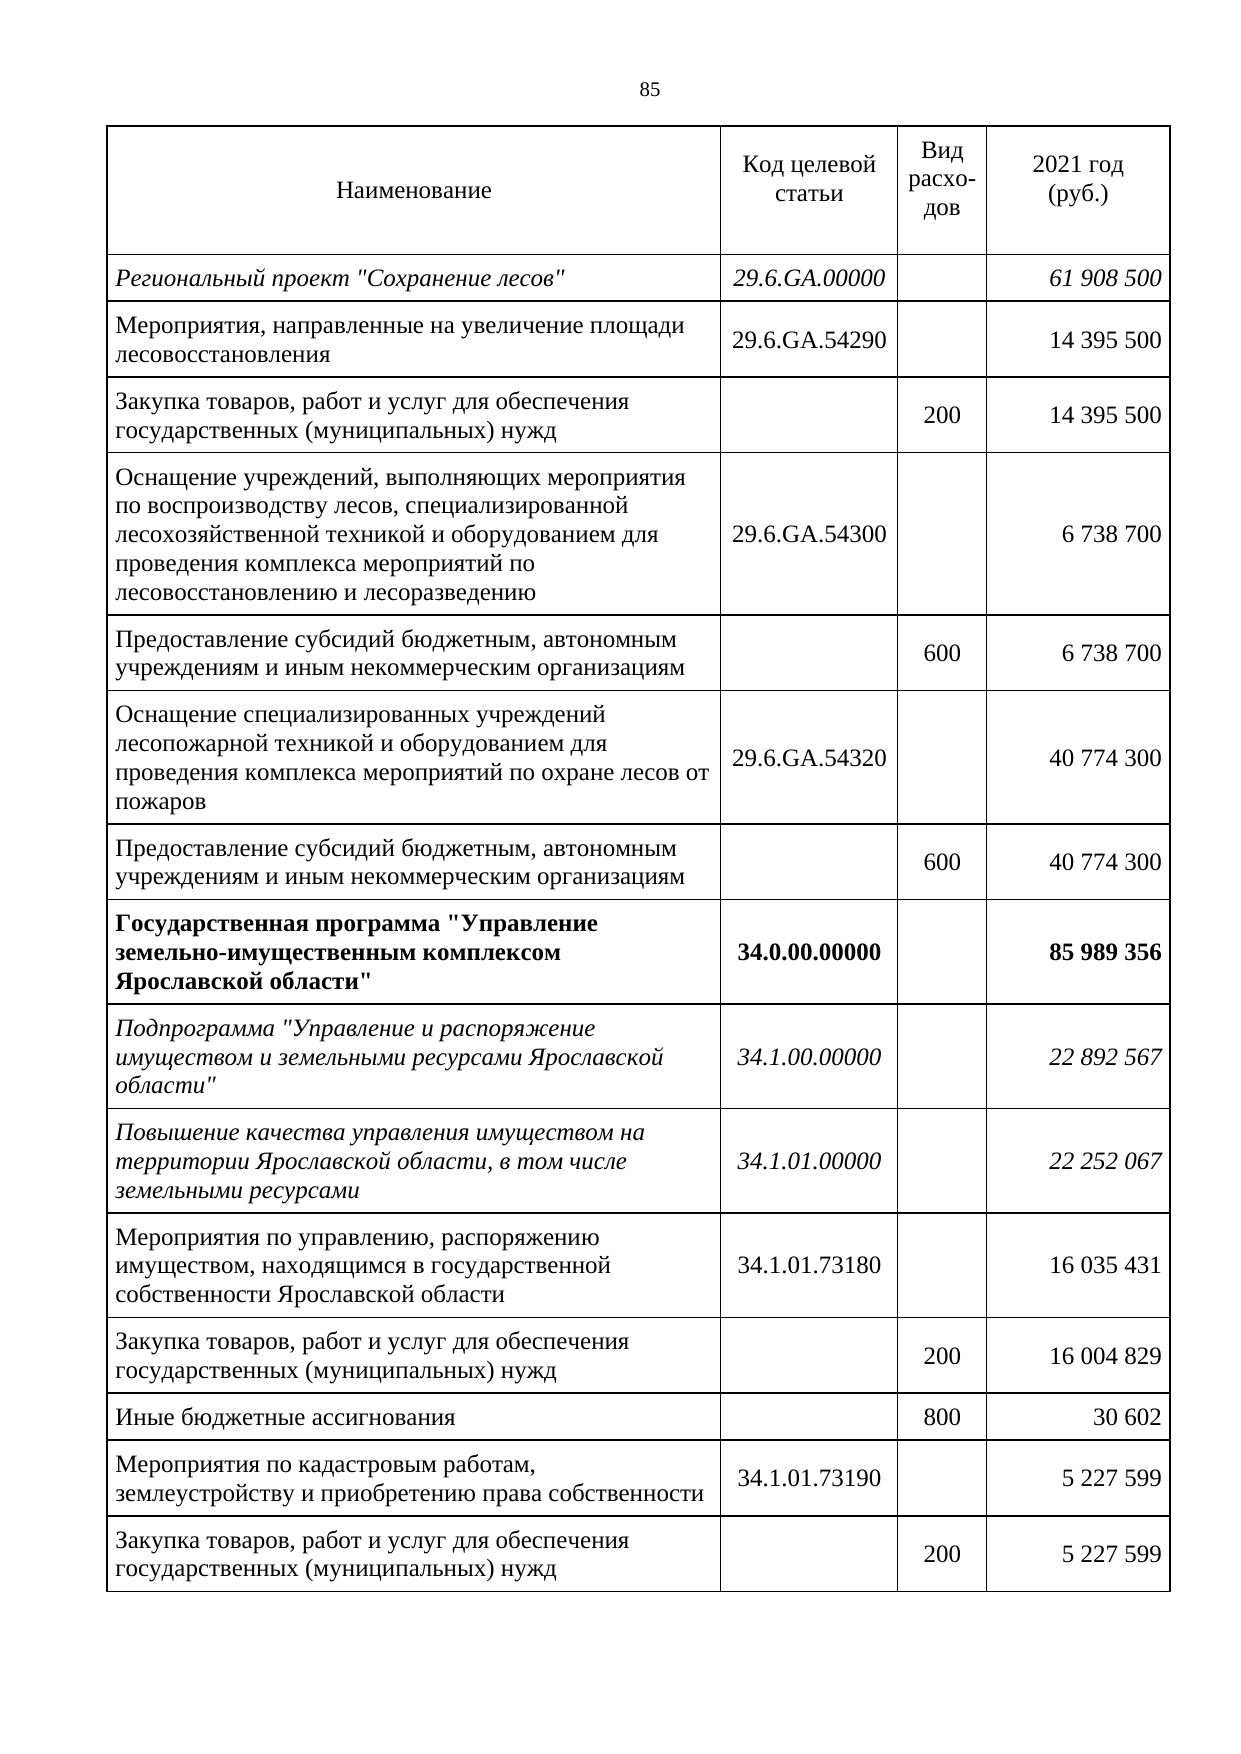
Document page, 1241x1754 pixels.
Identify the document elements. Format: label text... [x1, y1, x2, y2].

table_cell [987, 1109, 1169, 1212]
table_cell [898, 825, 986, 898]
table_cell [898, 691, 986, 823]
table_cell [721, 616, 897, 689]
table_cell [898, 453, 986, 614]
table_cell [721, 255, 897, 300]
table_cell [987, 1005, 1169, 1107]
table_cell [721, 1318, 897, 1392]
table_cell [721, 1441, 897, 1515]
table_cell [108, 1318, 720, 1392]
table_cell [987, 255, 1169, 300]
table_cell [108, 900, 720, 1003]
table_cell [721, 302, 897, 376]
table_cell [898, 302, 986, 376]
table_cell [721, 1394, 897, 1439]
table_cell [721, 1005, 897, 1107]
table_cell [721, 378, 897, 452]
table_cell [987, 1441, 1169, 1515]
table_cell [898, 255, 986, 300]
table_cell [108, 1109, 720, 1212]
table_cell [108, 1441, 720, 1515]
table_header 2021 год (руб.) [987, 127, 1169, 253]
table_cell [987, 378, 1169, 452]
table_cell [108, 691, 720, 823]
table_header Вид расхо- дов [898, 127, 986, 253]
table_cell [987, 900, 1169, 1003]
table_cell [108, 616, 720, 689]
table_header Код целевой статьи [721, 127, 897, 253]
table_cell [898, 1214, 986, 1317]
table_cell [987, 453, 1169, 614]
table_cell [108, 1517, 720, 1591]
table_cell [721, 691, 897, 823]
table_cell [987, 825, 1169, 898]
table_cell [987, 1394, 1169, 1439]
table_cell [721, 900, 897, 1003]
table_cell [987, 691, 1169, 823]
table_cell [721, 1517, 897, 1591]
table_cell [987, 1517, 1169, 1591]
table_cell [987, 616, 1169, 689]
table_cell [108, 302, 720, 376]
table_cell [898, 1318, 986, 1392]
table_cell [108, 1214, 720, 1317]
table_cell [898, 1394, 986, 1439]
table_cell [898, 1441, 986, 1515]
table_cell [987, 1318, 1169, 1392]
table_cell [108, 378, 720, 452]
table_header [108, 127, 720, 253]
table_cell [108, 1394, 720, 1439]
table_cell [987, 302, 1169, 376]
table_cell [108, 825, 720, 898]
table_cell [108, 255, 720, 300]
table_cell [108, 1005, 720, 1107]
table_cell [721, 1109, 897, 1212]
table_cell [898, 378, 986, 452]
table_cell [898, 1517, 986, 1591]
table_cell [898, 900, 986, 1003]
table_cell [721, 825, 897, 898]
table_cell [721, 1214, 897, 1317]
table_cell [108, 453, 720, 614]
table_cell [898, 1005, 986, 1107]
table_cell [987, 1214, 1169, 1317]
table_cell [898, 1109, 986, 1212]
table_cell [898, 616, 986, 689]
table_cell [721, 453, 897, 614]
